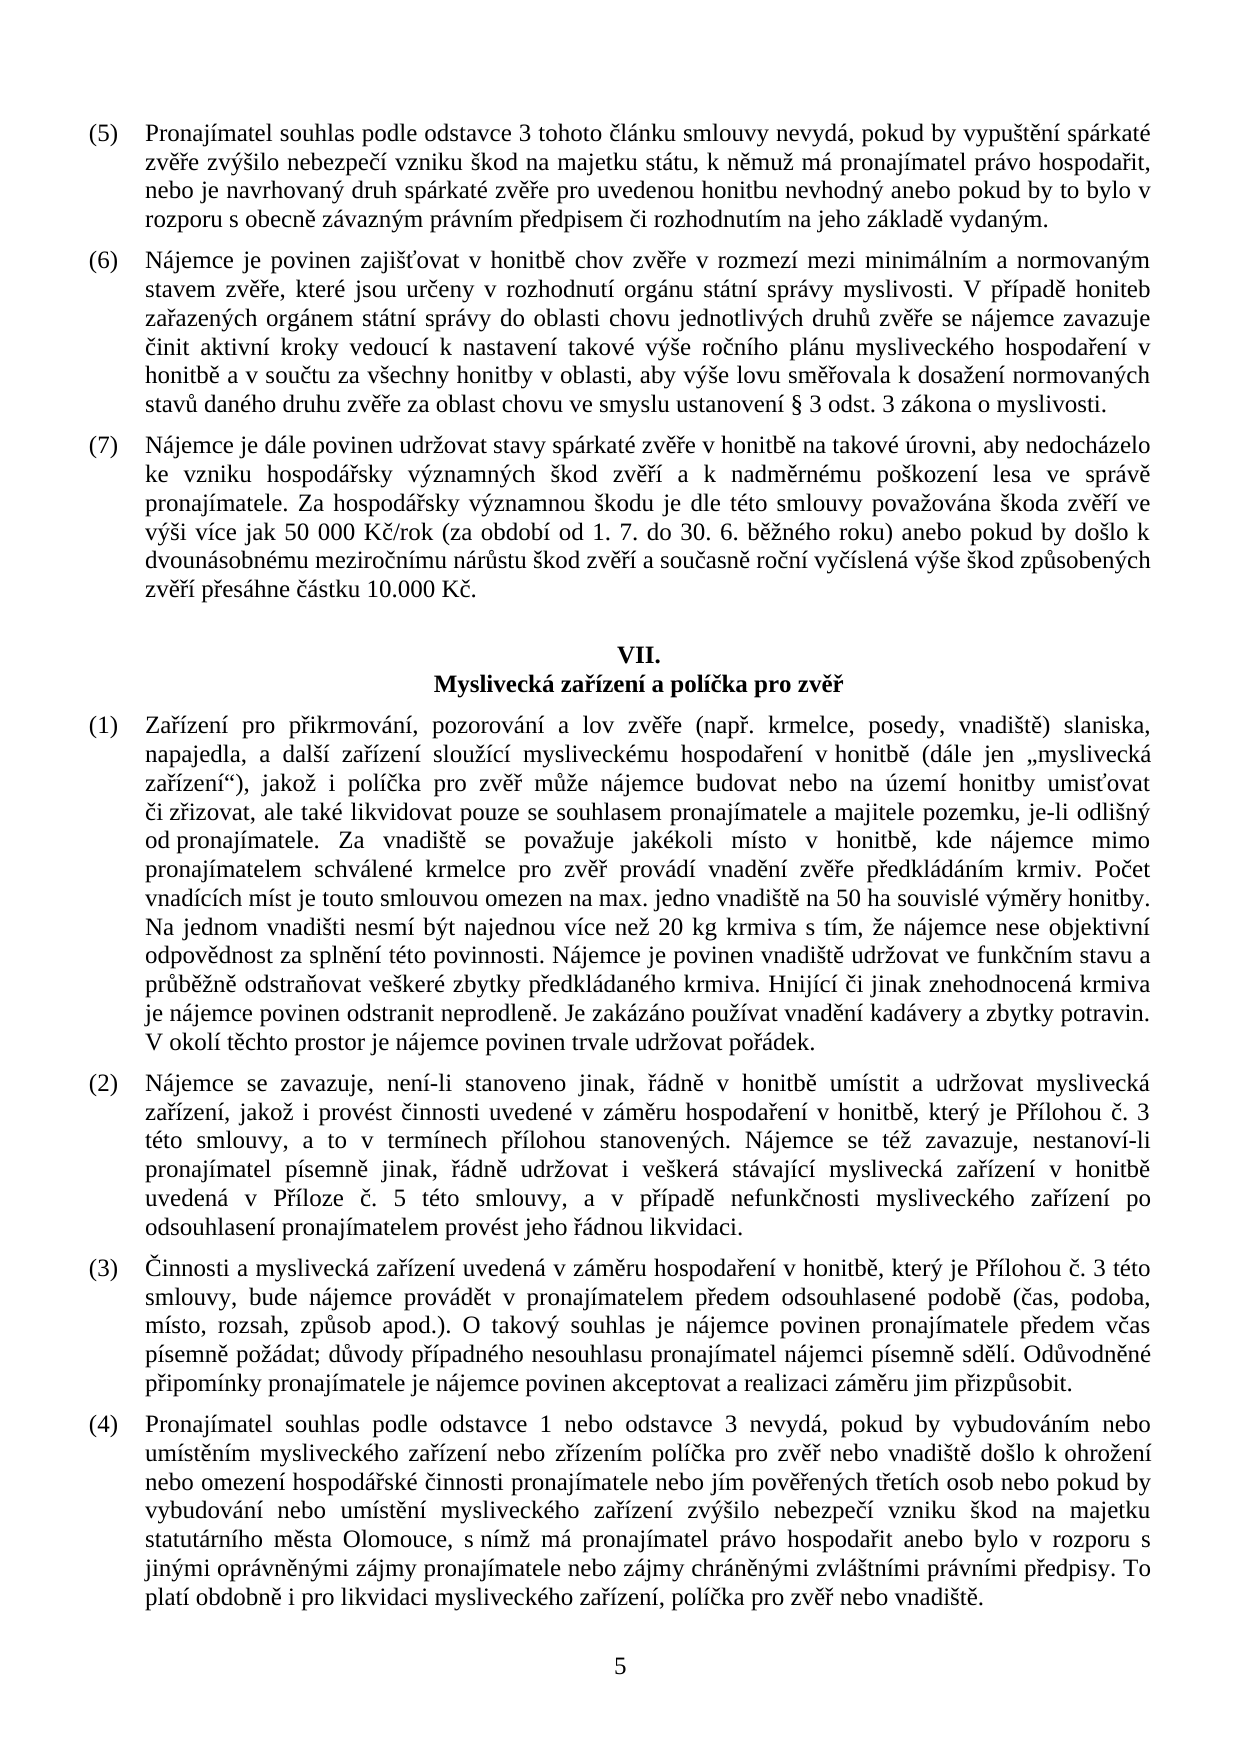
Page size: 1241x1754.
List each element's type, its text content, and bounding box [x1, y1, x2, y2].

list Nájemce je povinen zajišťovat v honitbě chov zvěře v rozmezí mezi minimálním a normovaným stavem zvěře, které jsou určeny v rozhodnutí orgánu státní správy myslivosti. V případě honiteb zařazených orgánem státní správy do oblasti chovu jednotlivých druhů zvěře se nájemce zavazuje činit aktivní kroky vedoucí k nastavení takové výše ročního plánu mysliveckého hospodaření v honitbě a v součtu za všechny honitby v oblasti, aby výše lovu směřovala k dosažení normovaných stavů daného druhu zvěře za oblast chovu ve smyslu ustanovení § 3 odst. 3 zákona o myslivosti. [89, 246, 1152, 418]
list Činnosti a myslivecká zařízení uvedená v záměru hospodaření v honitbě, který je Přílohou č. 3 této smlouvy, bude nájemce provádět v pronajímatelem předem odsouhlasené podobě (čas, podoba, místo, rozsah, způsob apod.). O takový souhlas je nájemce povinen pronajímatele předem včas písemně požádat; důvody případného nesouhlasu pronajímatel nájemci písemně sdělí. Odůvodněné připomínky pronajímatele je nájemce povinen akceptovat a realizaci záměru jim přizpůsobit. [89, 1253, 1152, 1397]
list Pronajímatel souhlas podle odstavce 1 nebo odstavce 3 nevydá, pokud by vybudováním nebo umístěním mysliveckého zařízení nebo zřízením políčka pro zvěř nebo vnadiště došlo k ohrožení nebo omezení hospodářské činnosti pronajímatele nebo jím pověřených třetích osob nebo pokud by vybudování nebo umístění mysliveckého zařízení zvýšilo nebezpečí vzniku škod na majetku statutárního města Olomouce, s nímž má pronajímatel právo hospodařit anebo bylo v rozporu s jinými oprávněnými zájmy pronajímatele nebo zájmy chráněnými zvláštními právními předpisy. To platí obdobně i pro likvidaci mysliveckého zařízení, políčka pro zvěř nebo vnadiště. [89, 1409, 1152, 1611]
subtitle Myslivecká zařízení a políčka pro zvěř [126, 669, 1152, 698]
text VII. [126, 641, 1152, 669]
list Nájemce je dále povinen udržovat stavy spárkaté zvěře v honitbě na takové úrovni, aby nedocházelo ke vzniku hospodářsky významných škod zvěří a k nadměrnému poškození lesa ve správě pronajímatele. Za hospodářsky významnou škodu je dle této smlouvy považována škoda zvěří ve výši více jak 50 000 Kč/rok (za období od 1. 7. do 30. 6. běžného roku) anebo pokud by došlo k dvounásobnému meziročnímu nárůstu škod zvěří a současně roční vyčíslená výše škod způsobených zvěří přesáhne částku 10.000 Kč. [89, 431, 1152, 603]
list Pronajímatel souhlas podle odstavce 3 tohoto článku smlouvy nevydá, pokud by vypuštění spárkaté zvěře zvýšilo nebezpečí vzniku škod na majetku státu, k němuž má pronajímatel právo hospodařit, nebo je navrhovaný druh spárkaté zvěře pro uvedenou honitbu nevhodný anebo pokud by to bylo v rozporu s obecně závazným právním předpisem či rozhodnutím na jeho základě vydaným. [89, 118, 1152, 233]
list Zařízení pro přikrmování, pozorování a lov zvěře (např. krmelce, posedy, vnadiště) slaniska, napajedla, a další zařízení sloužící mysliveckému hospodaření v honitbě (dále jen „myslivecká zařízení“), jakož i políčka pro zvěř může nájemce budovat nebo na území honitby umisťovat či zřizovat, ale také likvidovat pouze se souhlasem pronajímatele a majitele pozemku, je-li odlišný od pronajímatele. Za vnadiště se považuje jakékoli místo v honitbě, kde nájemce mimo pronajímatelem schválené krmelce pro zvěř provádí vnadění zvěře předkládáním krmiv. Počet vnadících míst je touto smlouvou omezen na max. jedno vnadiště na 50 ha souvislé výměry honitby. Na jednom vnadišti nesmí být najednou více než 20 kg krmiva s tím, že nájemce nese objektivní odpovědnost za splnění této povinnosti. Nájemce je povinen vnadiště udržovat ve funkčním stavu a průběžně odstraňovat veškeré zbytky předkládaného krmiva. Hnijící či jinak znehodnocená krmiva je nájemce povinen odstranit neprodleně. Je zakázáno používat vnadění kadávery a zbytky potravin. V okolí těchto prostor je nájemce povinen trvale udržovat pořádek. [89, 711, 1152, 1056]
list Nájemce se zavazuje, není-li stanoveno jinak, řádně v honitbě umístit a udržovat myslivecká zařízení, jakož i provést činnosti uvedené v záměru hospodaření v honitbě, který je Přílohou č. 3 této smlouvy, a to v termínech přílohou stanovených. Nájemce se též zavazuje, nestanoví-li pronajímatel písemně jinak, řádně udržovat i veškerá stávající myslivecká zařízení v honitbě uvedená v Příloze č. 5 této smlouvy, a v případě nefunkčnosti mysliveckého zařízení po odsouhlasení pronajímatelem provést jeho řádnou likvidaci. [89, 1068, 1152, 1241]
